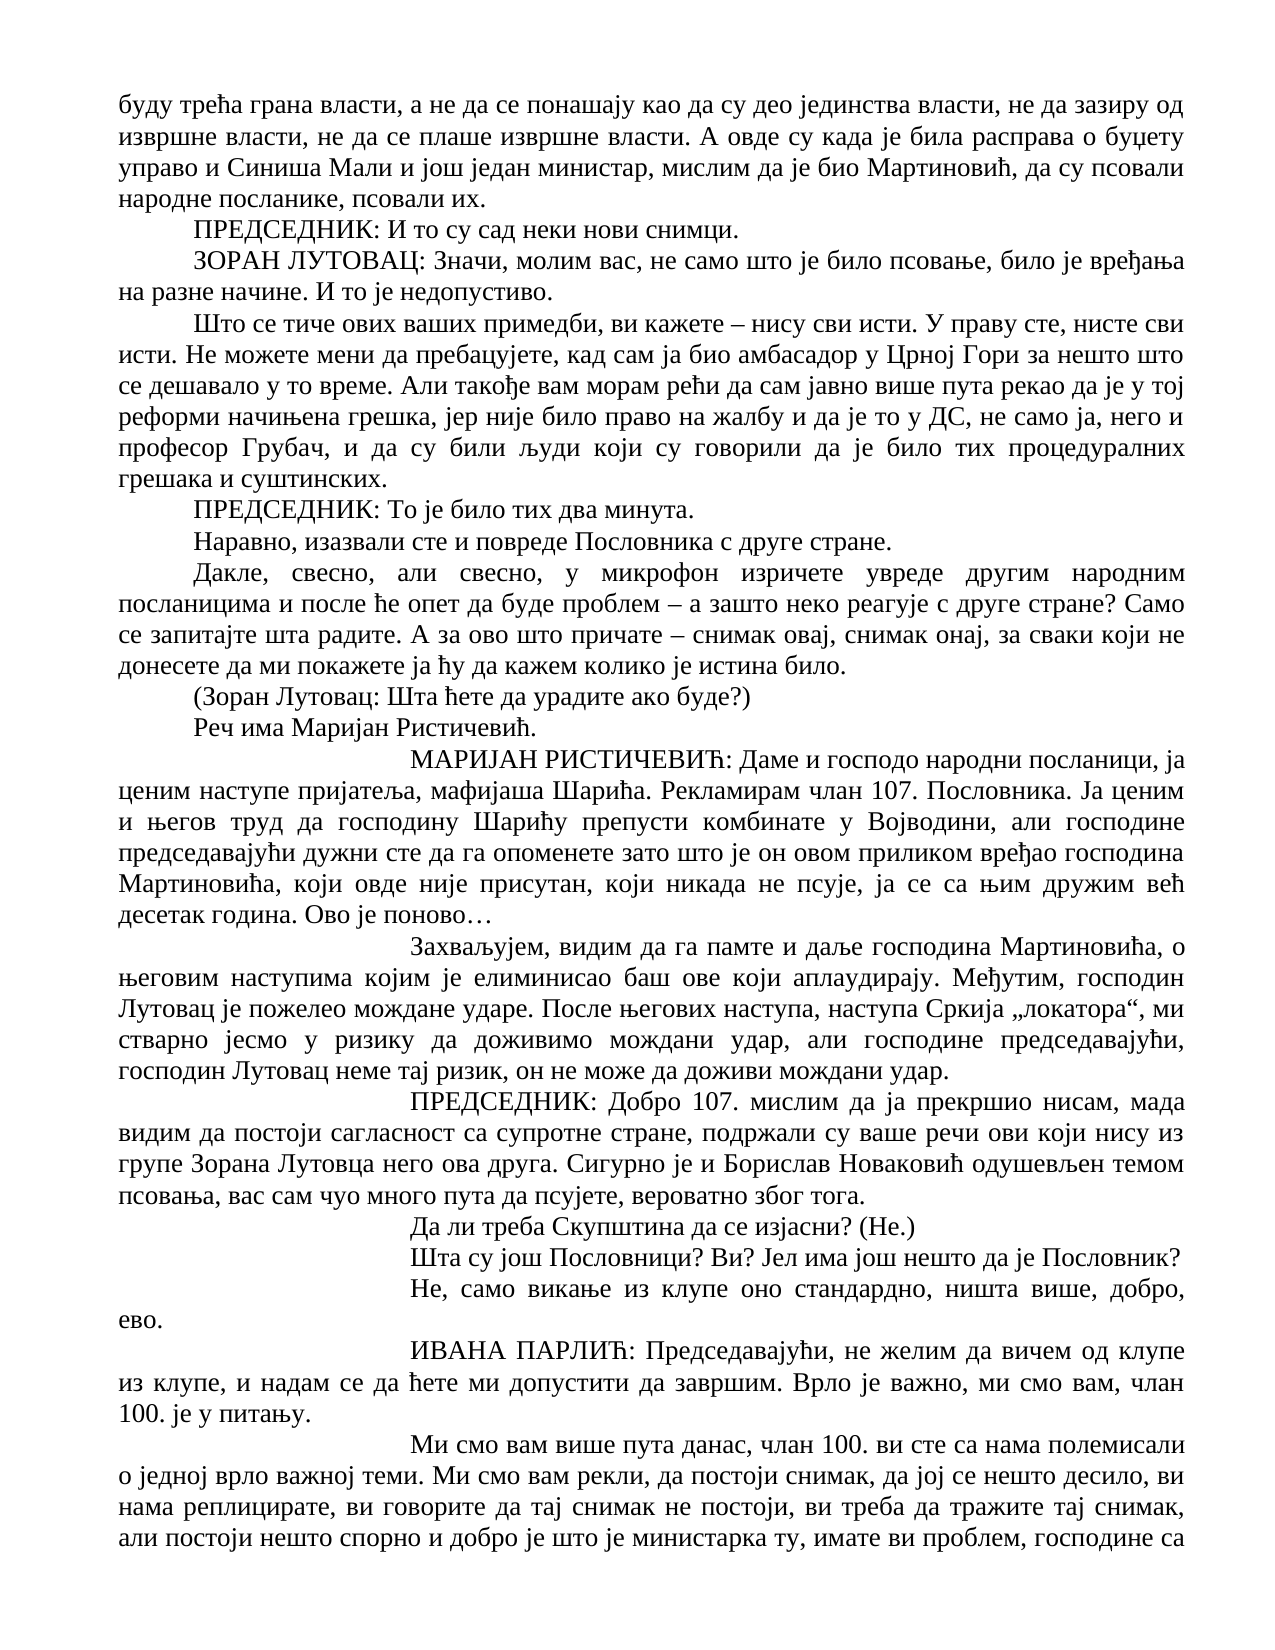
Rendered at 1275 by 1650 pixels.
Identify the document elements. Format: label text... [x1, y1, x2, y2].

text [118, 89, 1186, 213]
text Да ли треба Скупштина да се изјасни? (Не.) [118, 1210, 1186, 1241]
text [118, 1428, 1186, 1552]
text МАРИЈАН РИСТИЧЕВИЋ: Даме и господо народни посланици, ја ценим наступе пријатеља, мафијаша Шарића. Рекламирам члан 107. Пословника. Ја ценим и његов труд да господину Шарићу препусти комбинате у Војводини, али господине председавајући дужни сте да га опоменете зато што је он овом приликом вређао господина Мартиновића, који овде није присутан, који никада не псује, ја се са њим дружим већ десетак година. Ово је поново… [118, 743, 1186, 929]
text Шта су још Пословници? Ви? Јел има још нешто да је Пословник? [118, 1241, 1186, 1272]
text ЗОРАН ЛУТОВАЦ: Значи, молим вас, не само што је било псовање, било је вређања на разне начине. И то је недопустиво. [118, 244, 1186, 307]
text ПРЕДСЕДНИК: То је било тих два минута. [118, 493, 1186, 525]
text Захваљујем, видим да га памте и даље господина Мартиновића, о његовим наступима којим је елиминисао баш ове који аплаудирају. Међутим, господин Лутовац је пожелео мождане ударе. После његових наступа, наступа Сркија „локатора“, ми стварно јесмо у ризику да доживимо мождани удар, али господине председавајући, господин Лутовац неме тај ризик, он не може да доживи мождани удар. [118, 929, 1186, 1085]
text Не, само викање из клупе оно стандардно, ништа више, добро, ево. [118, 1272, 1186, 1334]
text Наравно, изазвали сте и повреде Пословника с друге стране. [118, 525, 1186, 556]
text (Зоран Лутовац: Шта ћете да урадите ако буде?) [118, 680, 1186, 712]
text ИВАНА ПАРЛИЋ: Председавајући, не желим да вичем од клупе из клупе, и надам се да ћете ми допустити да завршим. Врло је важно, ми смо вам, члан 100. је у питању. [118, 1334, 1186, 1428]
text Што се тиче ових ваших примедби, ви кажете – нису сви исти. У праву сте, нисте сви исти. Не можете мени да пребацујете, кад сам ја био амбасадор у Црној Гори за нешто што се дешавало у то време. Али такође вам морам рећи да сам јавно више пута рекао да је у тој реформи начињена грешка, јер није било право на жалбу и да је то у ДС, не само ја, него и професор Грубач, и да су били људи који су говорили да је било тих процедуралних грешака и суштинских. [118, 307, 1186, 493]
text Реч има Маријан Ристичевић. [118, 712, 1186, 743]
text Дакле, свесно, али свесно, у микрофон изричете увреде другим народним посланицима и после ће опет да буде проблем – а зашто неко реагује с друге стране? Само се запитајте шта радите. А за ово што причате – снимак овај, снимак онај, за сваки који не донесете да ми покажете ја ћу да кажем колико је истина било. [118, 556, 1186, 680]
text ПРЕДСЕДНИК: Добро 107. мислим да ја прекршио нисам, мада видим да постоји сагласност са супротне стране, подржали су ваше речи ови који нису из групе Зорана Лутовца него ова друга. Сигурно је и Борислав Новаковић одушевљен темом псовања, вас сам чуо много пута да псујете, вероватно због тога. [118, 1085, 1186, 1210]
text ПРЕДСЕДНИК: И то су сад неки нови снимци. [118, 213, 1186, 244]
